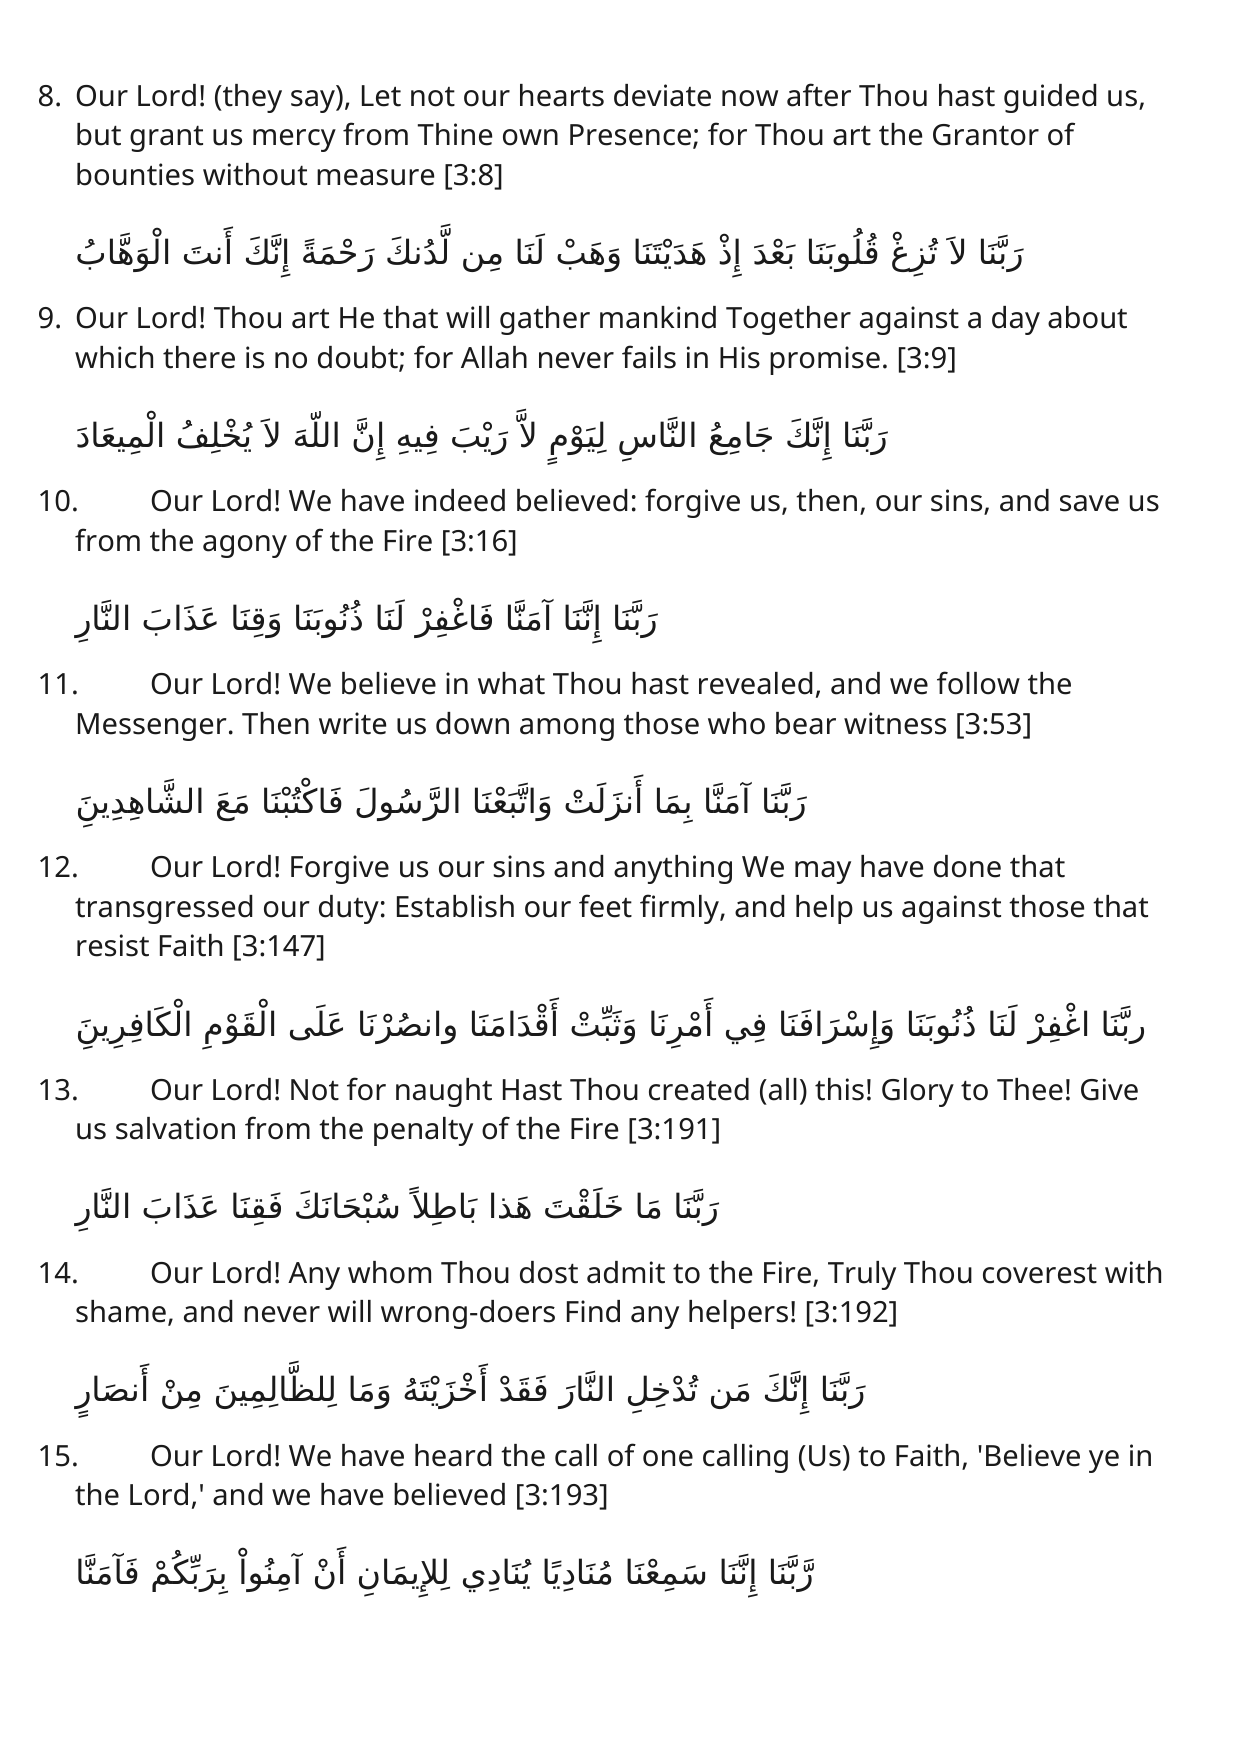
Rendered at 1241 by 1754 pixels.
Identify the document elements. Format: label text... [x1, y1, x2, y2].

list Our Lord! Thou art He that will gather mankind Together against a day about which there is no doubt; for Allah never fails in His promise. [3:9] رَبَّنَا إِنَّكَ جَامِعُ النَّاسِ لِيَوْمٍ لاَّ رَيْبَ فِيهِ إِنَّ اللّهَ لاَ يُخْلِفُ الْمِيعَادَ [37, 298, 1165, 456]
list Our Lord! We have heard the call of one calling (Us) to Faith, 'Believe ye in the Lord,' and we have believed [3:193] رَّبَّنَا إِنَّنَا سَمِعْنَا مُنَادِيًا يُنَادِي لِلإِيمَانِ أَنْ آمِنُواْ بِرَبِّكُمْ فَآمَنَّا [37, 1435, 1165, 1593]
list Our Lord! (they say), Let not our hearts deviate now after Thou hast guided us, but grant us mercy from Thine own Presence; for Thou art the Grantor of bounties without measure [3:8] رَبَّنَا لاَ تُزِغْ قُلُوبَنَا بَعْدَ إِذْ هَدَيْتَنَا وَهَبْ لَنَا مِن لَّدُنكَ رَحْمَةً إِنَّكَ أَنتَ الْوَهَّابُ [37, 75, 1165, 273]
list Our Lord! We have indeed believed: forgive us, then, our sins, and save us from the agony of the Fire [3:16] رَبَّنَا إِنَّنَا آمَنَّا فَاغْفِرْ لَنَا ذُنُوبَنَا وَقِنَا عَذَابَ النَّارِ [37, 481, 1165, 638]
list Our Lord! Not for naught Hast Thou created (all) this! Glory to Thee! Give us salvation from the penalty of the Fire [3:191] رَبَّنَا مَا خَلَقْتَ هَذا بَاطِلاً سُبْحَانَكَ فَقِنَا عَذَابَ النَّارِ [37, 1069, 1165, 1227]
list Our Lord! Any whom Thou dost admit to the Fire, Truly Thou coverest with shame, and never will wrong-doers Find any helpers! [3:192] رَبَّنَا إِنَّكَ مَن تُدْخِلِ النَّارَ فَقَدْ أَخْزَيْتَهُ وَمَا لِلظَّالِمِينَ مِنْ أَنصَارٍ [37, 1252, 1165, 1410]
list Our Lord! We believe in what Thou hast revealed, and we follow the Messenger. Then write us down among those who bear witness [3:53] رَبَّنَا آمَنَّا بِمَا أَنزَلَتْ وَاتَّبَعْنَا الرَّسُولَ فَاكْتُبْنَا مَعَ الشَّاهِدِينَِ [37, 663, 1165, 821]
list Our Lord! Forgive us our sins and anything We may have done that transgressed our duty: Establish our feet firmly, and help us against those that resist Faith [3:147] ربَّنَا اغْفِرْ لَنَا ذُنُوبَنَا وَإِسْرَافَنَا فِي أَمْرِنَا وَثَبِّتْ أَقْدَامَنَا وانصُرْنَا عَلَى الْقَوْمِ الْكَافِرِينَِ [37, 846, 1165, 1044]
